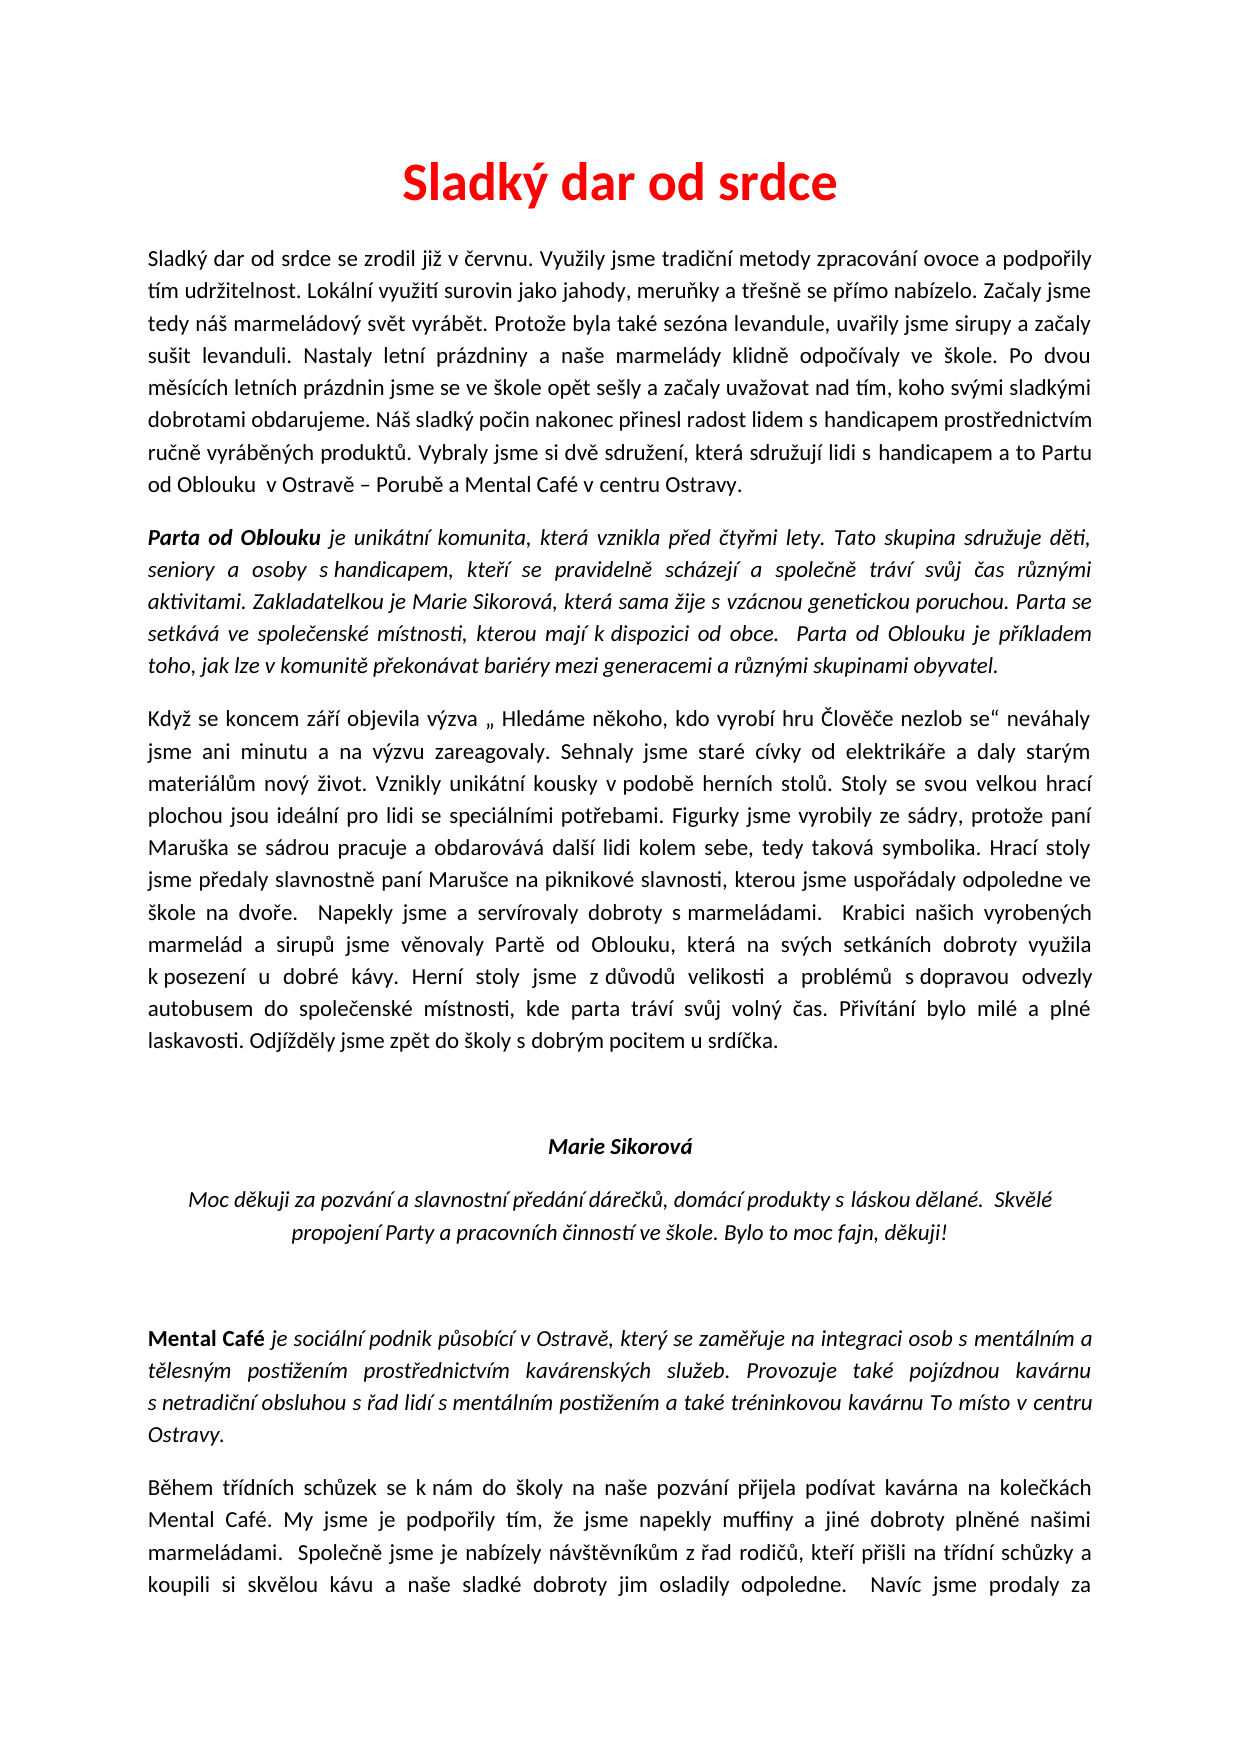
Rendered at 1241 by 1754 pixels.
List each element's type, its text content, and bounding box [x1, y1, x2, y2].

text Když se koncem září objevila výzva „ Hledáme někoho, kdo vyrobí hru Člověče nezlob se“ neváhaly jsme ani minutu a na výzvu zareagovaly. Sehnaly jsme staré cívky od elektrikáře a daly starým materiálům nový život. Vznikly unikátní kousky v podobě herních stolů. Stoly se svou velkou hrací plochou jsou ideální pro lidi se speciálními potřebami. Figurky jsme vyrobily ze sádry, protože paní Maruška se sádrou pracuje a obdarovává další lidi kolem sebe, tedy taková symbolika. Hrací stoly jsme předaly slavnostně paní Marušce na piknikové slavnosti, kterou jsme uspořádaly odpoledne ve škole na dvoře. Napekly jsme a servírovaly dobroty s marmeládami. Krabici našich vyrobených marmelád a sirupů jsme věnovaly Partě od Oblouku, která na svých setkáních dobroty využila k posezení u dobré kávy. Herní stoly jsme z důvodů velikosti a problémů s dopravou odvezly autobusem do společenské místnosti, kde parta tráví svůj volný čas. Přivítání bylo milé a plné laskavosti. Odjížděly jsme zpět do školy s dobrým pocitem u srdíčka. [148, 704, 1093, 1054]
text Parta od Oblouku je unikátní komunita, která vznikla před čtyřmi lety. Tato skupina sdružuje děti, seniory a osoby s handicapem, kteří se pravidelně scházejí a společně tráví svůj čas různými aktivitami. Zakladatelkou je Marie Sikorová, která sama žije s vzácnou genetickou poruchou. Parta se setkává ve společenské místnosti, kterou mají k dispozici od obce. Parta od Oblouku je příkladem toho, jak lze v komunitě překonávat bariéry mezi generacemi a různými skupinami obyvatel. [148, 523, 1093, 679]
text Sladký dar od srdce [148, 148, 1093, 214]
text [148, 1473, 1093, 1598]
text Sladký dar od srdce se zrodil již v červnu. Využily jsme tradiční metody zpracování ovoce a podpořily tím udržitelnost. Lokální využití surovin jako jahody, meruňky a třešně se přímo nabízelo. Začaly jsme tedy náš marmeládový svět vyrábět. Protože byla také sezóna levandule, uvařily jsme sirupy a začaly sušit levanduli. Nastaly letní prázdniny a naše marmelády klidně odpočívaly ve škole. Po dvou měsících letních prázdnin jsme se ve škole opět sešly a začaly uvažovat nad tím, koho svými sladkými dobrotami obdarujeme. Náš sladký počin nakonec přinesl radost lidem s handicapem prostřednictvím ručně vyráběných produktů. Vybraly jsme si dvě sdružení, která sdružují lidi s handicapem a to Partu od Oblouku v Ostravě – Porubě a Mental Café v centru Ostravy. [148, 244, 1093, 498]
text Moc děkuji za pozvání a slavnostní předání dárečků, domácí produkty s láskou dělané. Skvělé propojení Party a pracovních činností ve škole. Bylo to moc fajn, děkuji! [148, 1186, 1093, 1246]
text Mental Café je sociální podnik působící v Ostravě, který se zaměřuje na integraci osob s mentálním a tělesným postižením prostřednictvím kavárenských služeb. Provozuje také pojízdnou kavárnu s netradiční obsluhou s řad lidí s mentálním postižením a také tréninkovou kavárnu To místo v centru Ostravy. [148, 1324, 1093, 1448]
text Marie Sikorová [148, 1132, 1093, 1161]
